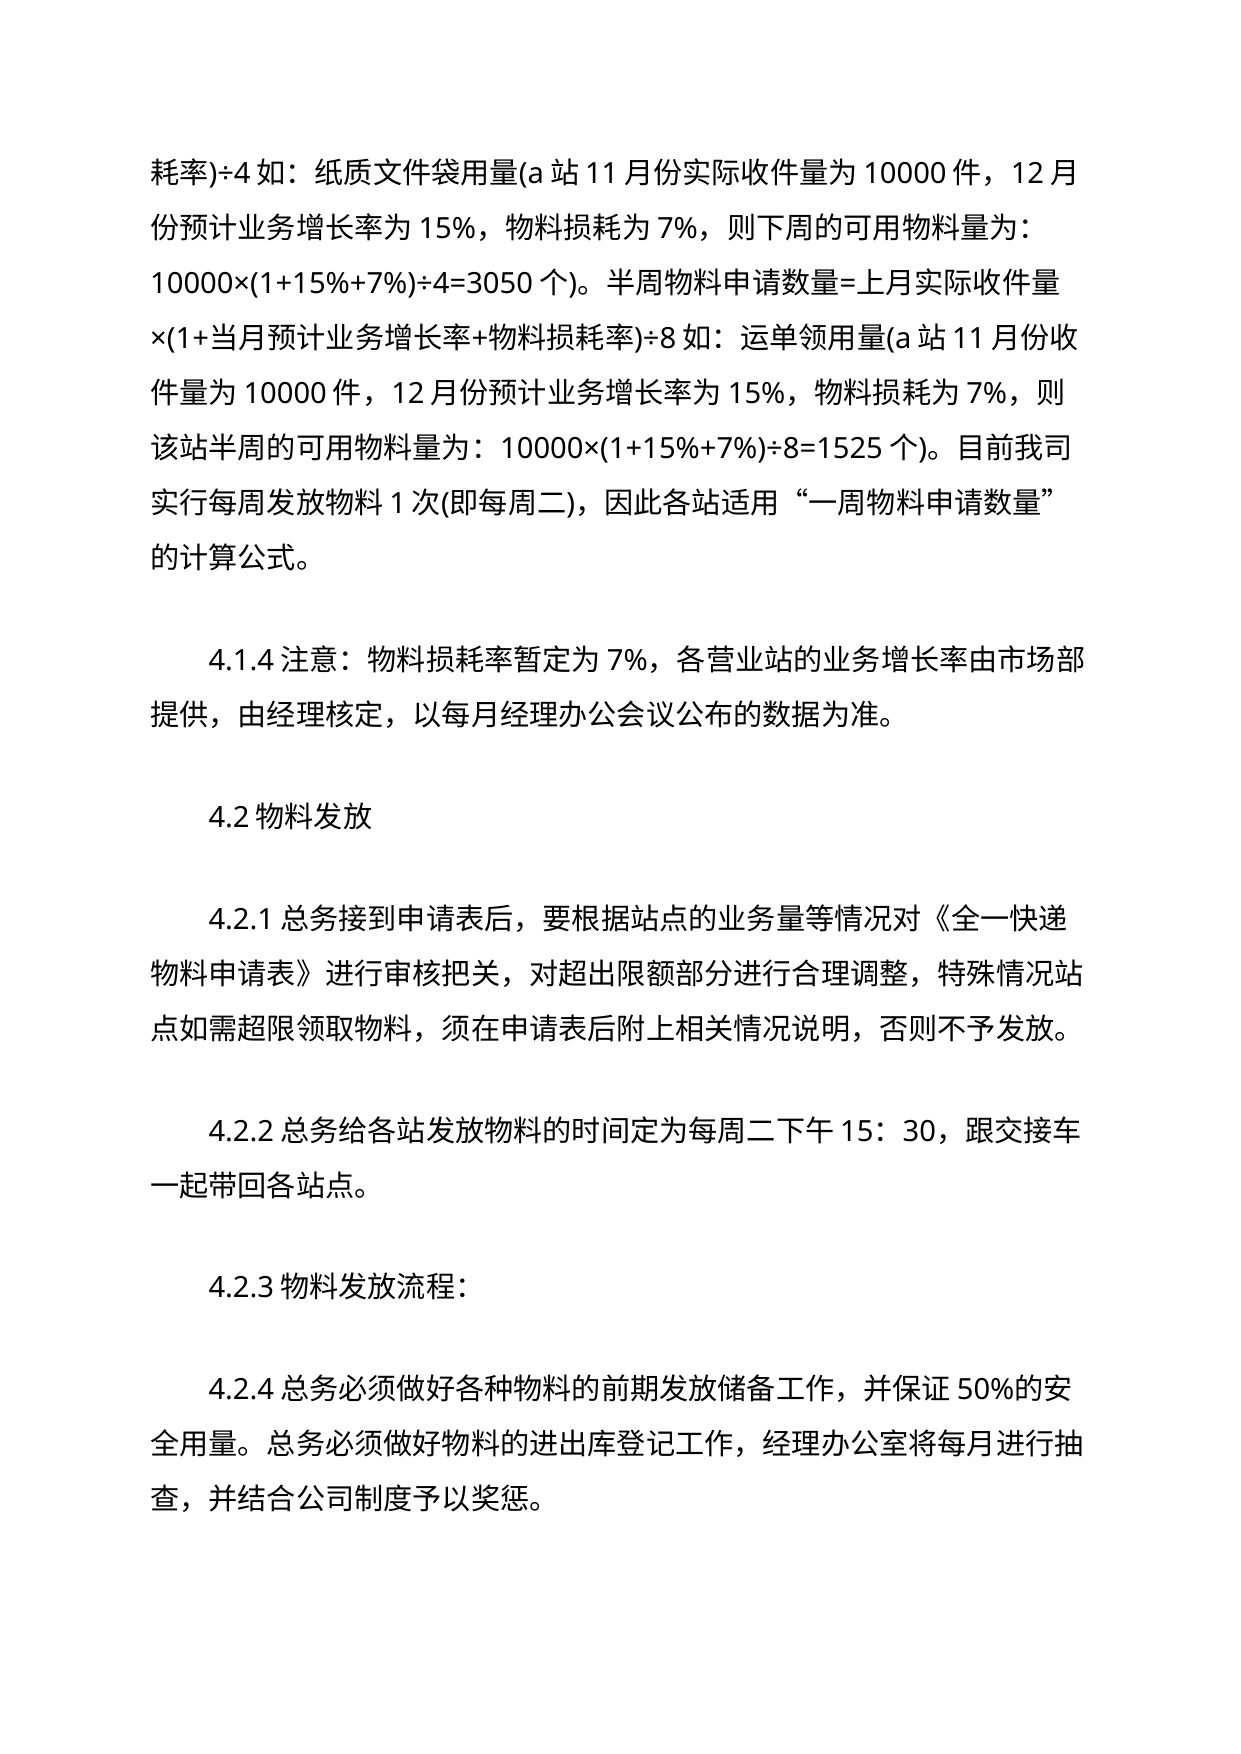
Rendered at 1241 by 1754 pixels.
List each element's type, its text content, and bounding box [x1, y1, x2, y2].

text 4.2.2总务给各站发放物料的时间定为每周二下午15：30，跟交接车一起带回各站点。 [150, 1107, 1090, 1204]
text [150, 150, 1090, 577]
text 4.2.1总务接到申请表后，要根据站点的业务量等情况对《全一快递物料申请表》进行审核把关，对超出限额部分进行合理调整，特殊情况站点如需超限领取物料，须在申请表后附上相关情况说明，否则不予发放。 [150, 896, 1090, 1048]
text 4.2.3物料发放流程： [150, 1264, 1090, 1306]
text 4.1.4注意：物料损耗率暂定为7%，各营业站的业务增长率由市场部提供，由经理核定，以每月经理办公会议公布的数据为准。 [150, 637, 1090, 734]
text 4.2.4总务必须做好各种物料的前期发放储备工作，并保证50%的安全用量。总务必须做好物料的进出库登记工作，经理办公室将每月进行抽查，并结合公司制度予以奖惩。 [150, 1366, 1090, 1518]
text 4.2物料发放 [150, 793, 1090, 836]
